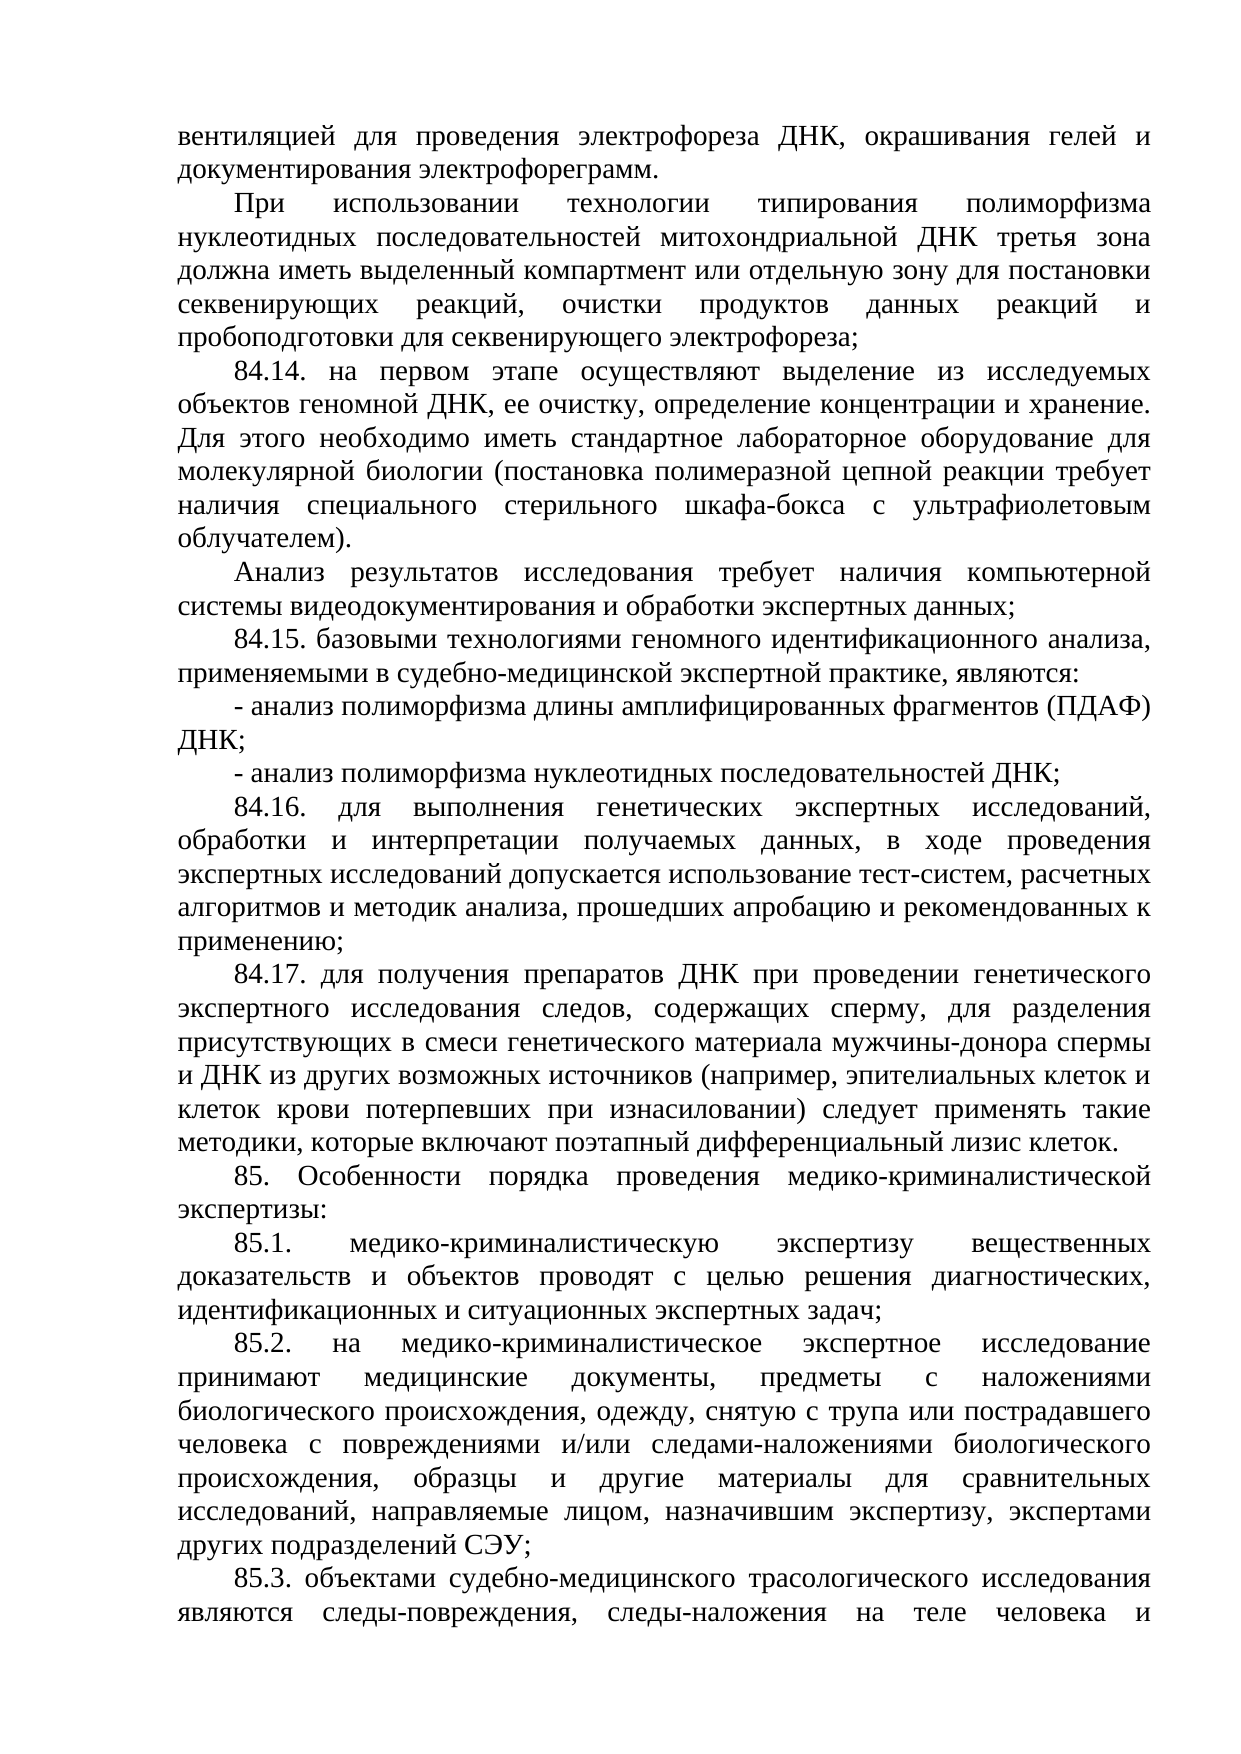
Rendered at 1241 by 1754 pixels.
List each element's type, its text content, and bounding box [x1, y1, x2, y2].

text 85.1. медико-криминалистическую экспертизу вещественных доказательств и объектов проводят с целью решения диагностических, идентификационных и ситуационных экспертных задач; [177, 1225, 1152, 1326]
text 85. Особенности порядка проведения медико-криминалистической экспертизы: [177, 1158, 1152, 1225]
text 84.17. для получения препаратов ДНК при проведении генетического экспертного исследования следов, содержащих сперму, для разделения присутствующих в смеси генетического материала мужчины-донора спермы и ДНК из других возможных источников (например, эпителиальных клеток и клеток крови потерпевших при изнасиловании) следует применять такие методики, которые включают поэтапный дифференциальный лизис клеток. [177, 957, 1152, 1158]
text 84.16. для выполнения генетических экспертных исследований, обработки и интерпретации получаемых данных, в ходе проведения экспертных исследований допускается использование тест-систем, расчетных алгоритмов и методик анализа, прошедших апробацию и рекомендованных к применению; [177, 789, 1152, 957]
text При использовании технологии типирования полиморфизма нуклеотидных последовательностей митохондриальной ДНК третья зона должна иметь выделенный компартмент или отдельную зону для постановки секвенирующих реакций, очистки продуктов данных реакций и пробоподготовки для секвенирующего электрофореза; [177, 185, 1152, 353]
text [177, 118, 1152, 185]
text 84.14. на первом этапе осуществляют выделение из исследуемых объектов геномной ДНК, ее очистку, определение концентрации и хранение. Для этого необходимо иметь стандартное лабораторное оборудование для молекулярной биологии (постановка полимеразной цепной реакции требует наличия специального стерильного шкафа-бокса с ультрафиолетовым облучателем). [177, 353, 1152, 554]
text - анализ полиморфизма нуклеотидных последовательностей ДНК; [177, 755, 1152, 789]
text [177, 1560, 1152, 1627]
text Анализ результатов исследования требует наличия компьютерной системы видеодокументирования и обработки экспертных данных; [177, 554, 1152, 621]
text 85.2. на медико-криминалистическое экспертное исследование принимают медицинские документы, предметы с наложениями биологического происхождения, одежду, снятую с трупа или пострадавшего человека с повреждениями и/или следами-наложениями биологического происхождения, образцы и другие материалы для сравнительных исследований, направляемые лицом, назначившим экспертизу, экспертами других подразделений СЭУ; [177, 1326, 1152, 1560]
text - анализ полиморфизма длины амплифицированных фрагментов (ПДАФ) ДНК; [177, 688, 1152, 755]
text 84.15. базовыми технологиями геномного идентификационного анализа, применяемыми в судебно-медицинской экспертной практике, являются: [177, 621, 1152, 688]
